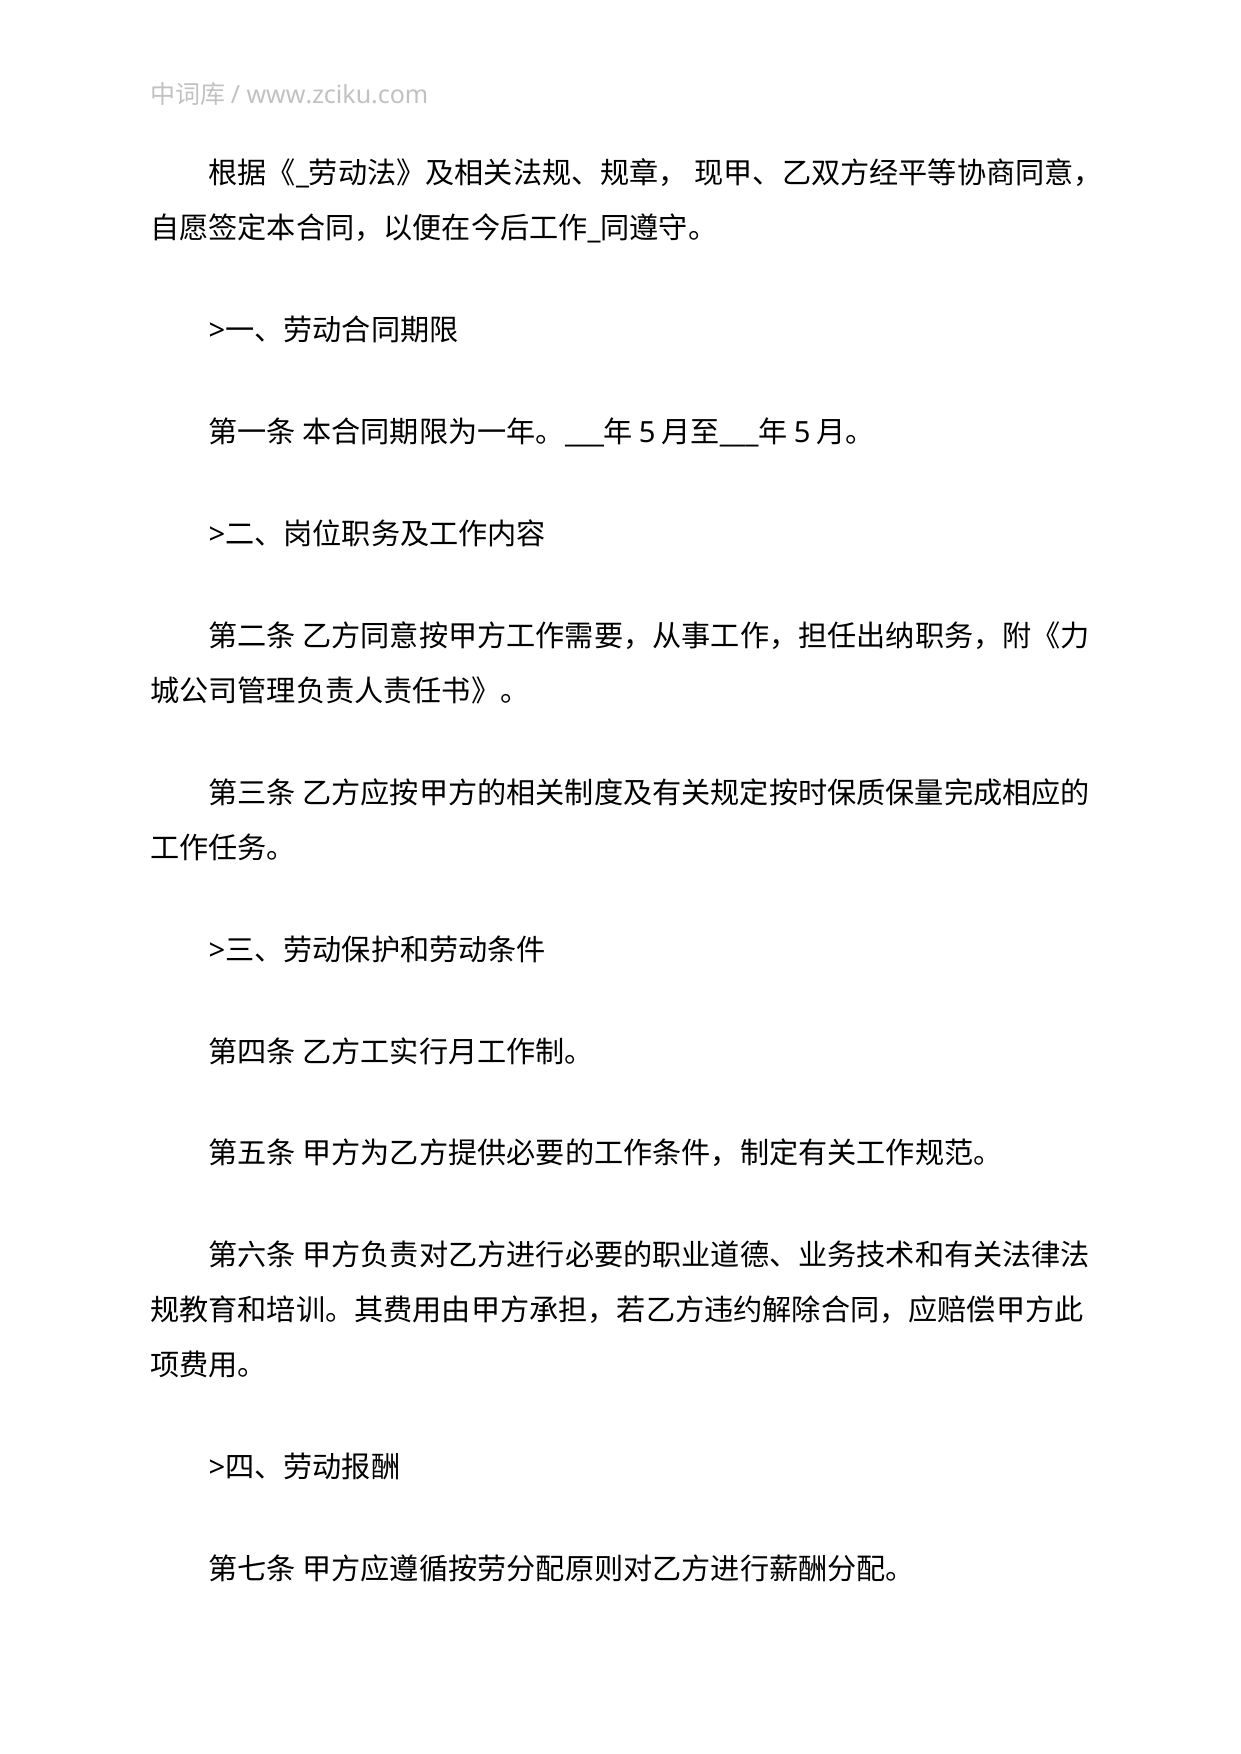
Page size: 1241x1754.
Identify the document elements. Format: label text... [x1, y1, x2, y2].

text 第一条 本合同期限为一年。___年5月至___年5月。 [150, 409, 1090, 451]
text >三、劳动保护和劳动条件 [150, 926, 1090, 969]
text 第四条 乙方工实行月工作制。 [150, 1028, 1090, 1071]
text 第五条 甲方为乙方提供必要的工作条件，制定有关工作规范。 [150, 1130, 1090, 1172]
text >一、劳动合同期限 [150, 307, 1090, 349]
text 第六条 甲方负责对乙方进行必要的职业道德、业务技术和有关法律法规教育和培训。其费用由甲方承担，若乙方违约解除合同，应赔偿甲方此项费用。 [150, 1232, 1090, 1384]
text 第三条 乙方应按甲方的相关制度及有关规定按时保质保量完成相应的工作任务。 [150, 769, 1090, 867]
text >四、劳动报酬 [150, 1443, 1090, 1486]
text 第二条 乙方同意按甲方工作需要，从事工作，担任出纳职务，附《力城公司管理负责人责任书》。 [150, 613, 1090, 710]
text 根据《_劳动法》及相关法规、规章， 现甲、乙双方经平等协商同意，自愿签定本合同，以便在今后工作_同遵守。 [150, 150, 1090, 247]
text >二、岗位职务及工作内容 [150, 511, 1090, 553]
text 第七条 甲方应遵循按劳分配原则对乙方进行薪酬分配。 [150, 1545, 1090, 1588]
